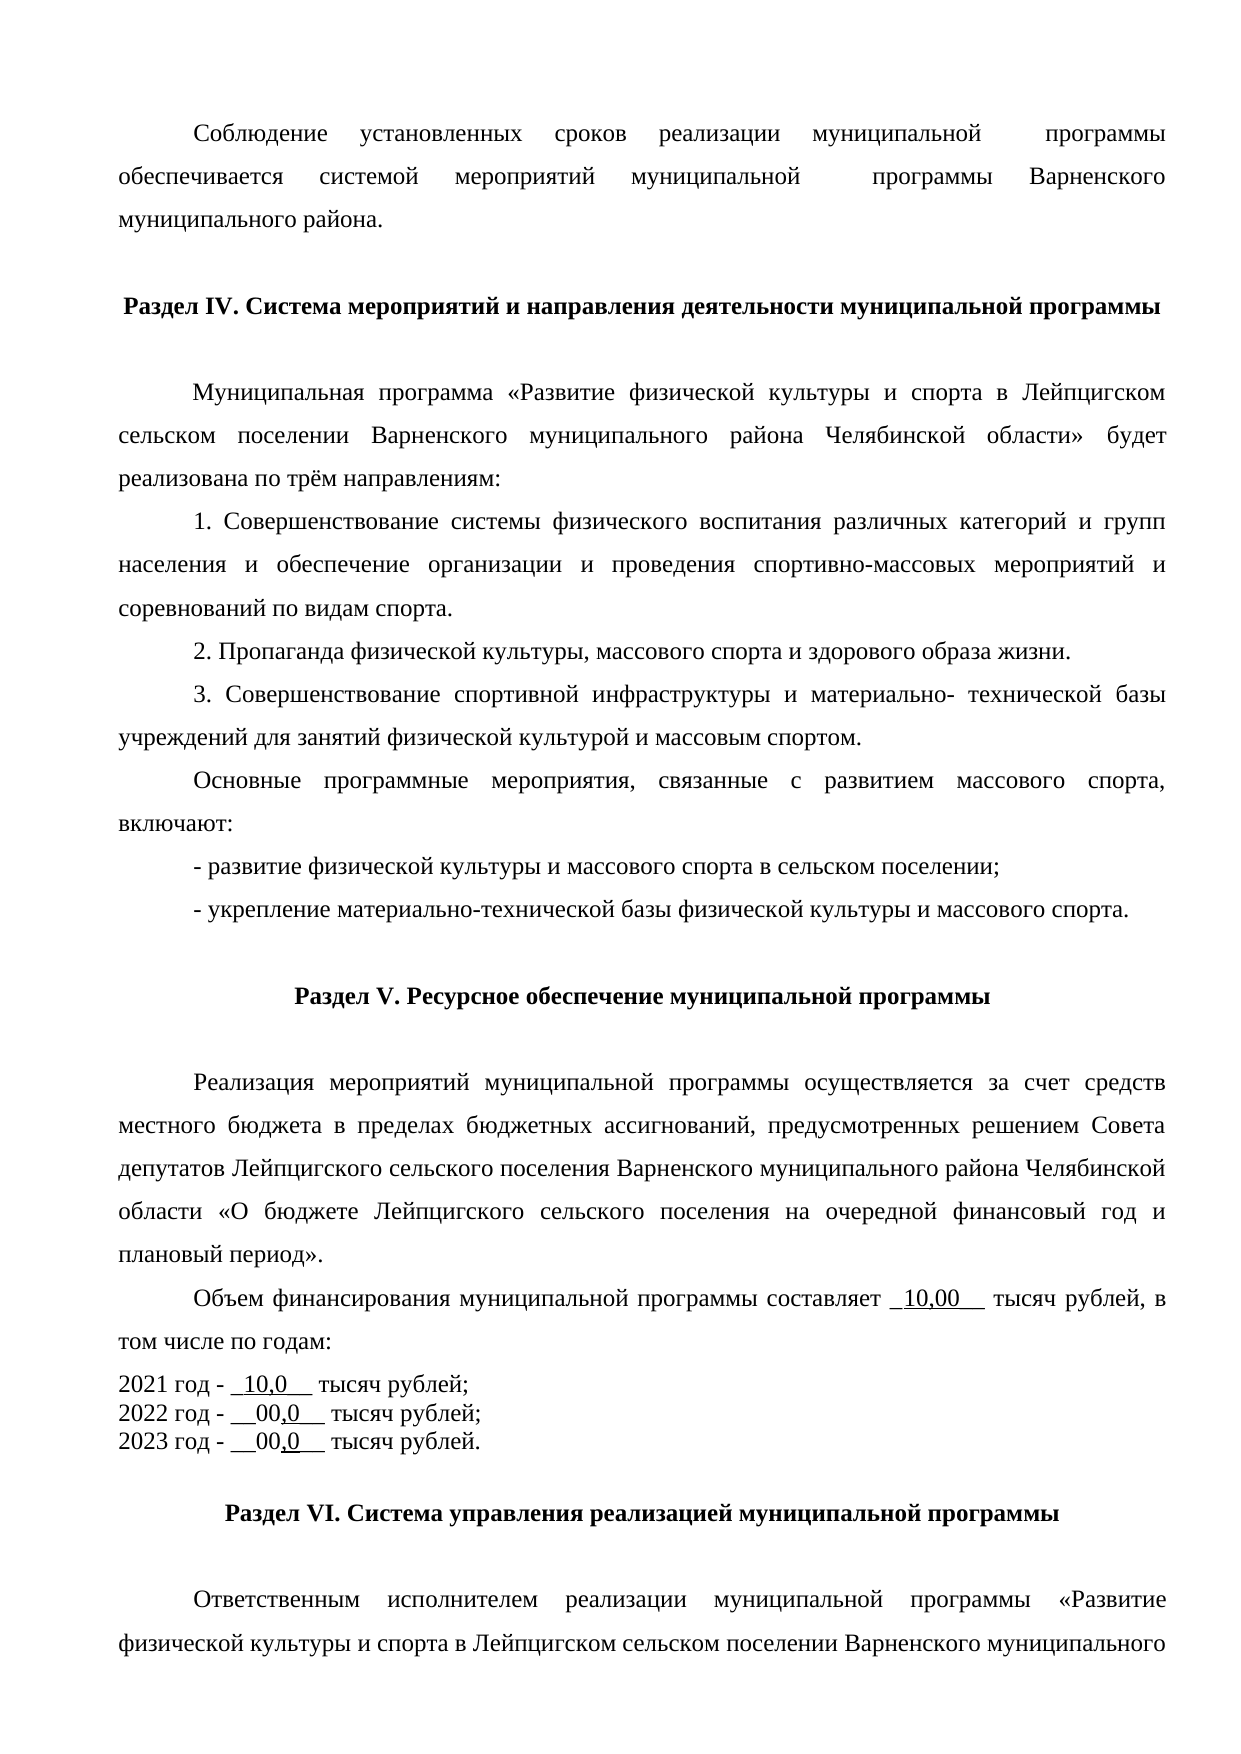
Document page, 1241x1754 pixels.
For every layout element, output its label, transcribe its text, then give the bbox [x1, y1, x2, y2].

text Раздел V. Ресурсное обеспечение муниципальной программы [118, 981, 1167, 1009]
text 2. Пропаганда физической культуры, массового спорта и здорового образа жизни. [118, 636, 1167, 664]
text 1. Совершенствование системы физического воспитания различных категорий и групп населения и обеспечение организации и проведения спортивно-массовых мероприятий и соревнований по видам спорта. [118, 506, 1167, 621]
text Основные программные мероприятия, связанные с развитием массового спорта, включают: [118, 765, 1167, 837]
text 3. Совершенствование спортивной инфраструктуры и материально- технической базы учреждений для занятий физической культурой и массовым спортом. [118, 679, 1167, 751]
text Муниципальная программа «Развитие физической культуры и спорта в Лейпцигском сельском поселении Варненского муниципального района Челябинской области» будет реализована по трём направлениям: [118, 377, 1167, 492]
text Соблюдение установленных сроков реализации муниципальной программы обеспечивается системой мероприятий муниципальной программы Варненского муниципального района. [118, 118, 1167, 233]
text - развитие физической культуры и массового спорта в сельском поселении; [118, 851, 1167, 880]
text Объем финансирования муниципальной программы составляет _10,00__ тысяч рублей, в том числе по годам: [118, 1283, 1167, 1354]
text - укрепление материально-технической базы физической культуры и массового спорта. [118, 894, 1167, 923]
text Раздел IV. Система мероприятий и направления деятельности муниципальной программы [118, 291, 1167, 319]
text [118, 1584, 1167, 1656]
text Раздел VI. Система управления реализацией муниципальной программы [118, 1498, 1167, 1527]
text 2022 год - __00,0__ тысяч рублей; [118, 1398, 1167, 1426]
text 2023 год - __00,0__ тысяч рублей. [118, 1426, 1167, 1455]
text 2021 год - _10,0__ тысяч рублей; [118, 1369, 1167, 1398]
text Реализация мероприятий муниципальной программы осуществляется за счет средств местного бюджета в пределах бюджетных ассигнований, предусмотренных решением Совета депутатов Лейпцигского сельского поселения Варненского муниципального района Челябинской области «О бюджете Лейпцигского сельского поселения на очередной финансовый год и плановый период». [118, 1067, 1167, 1268]
